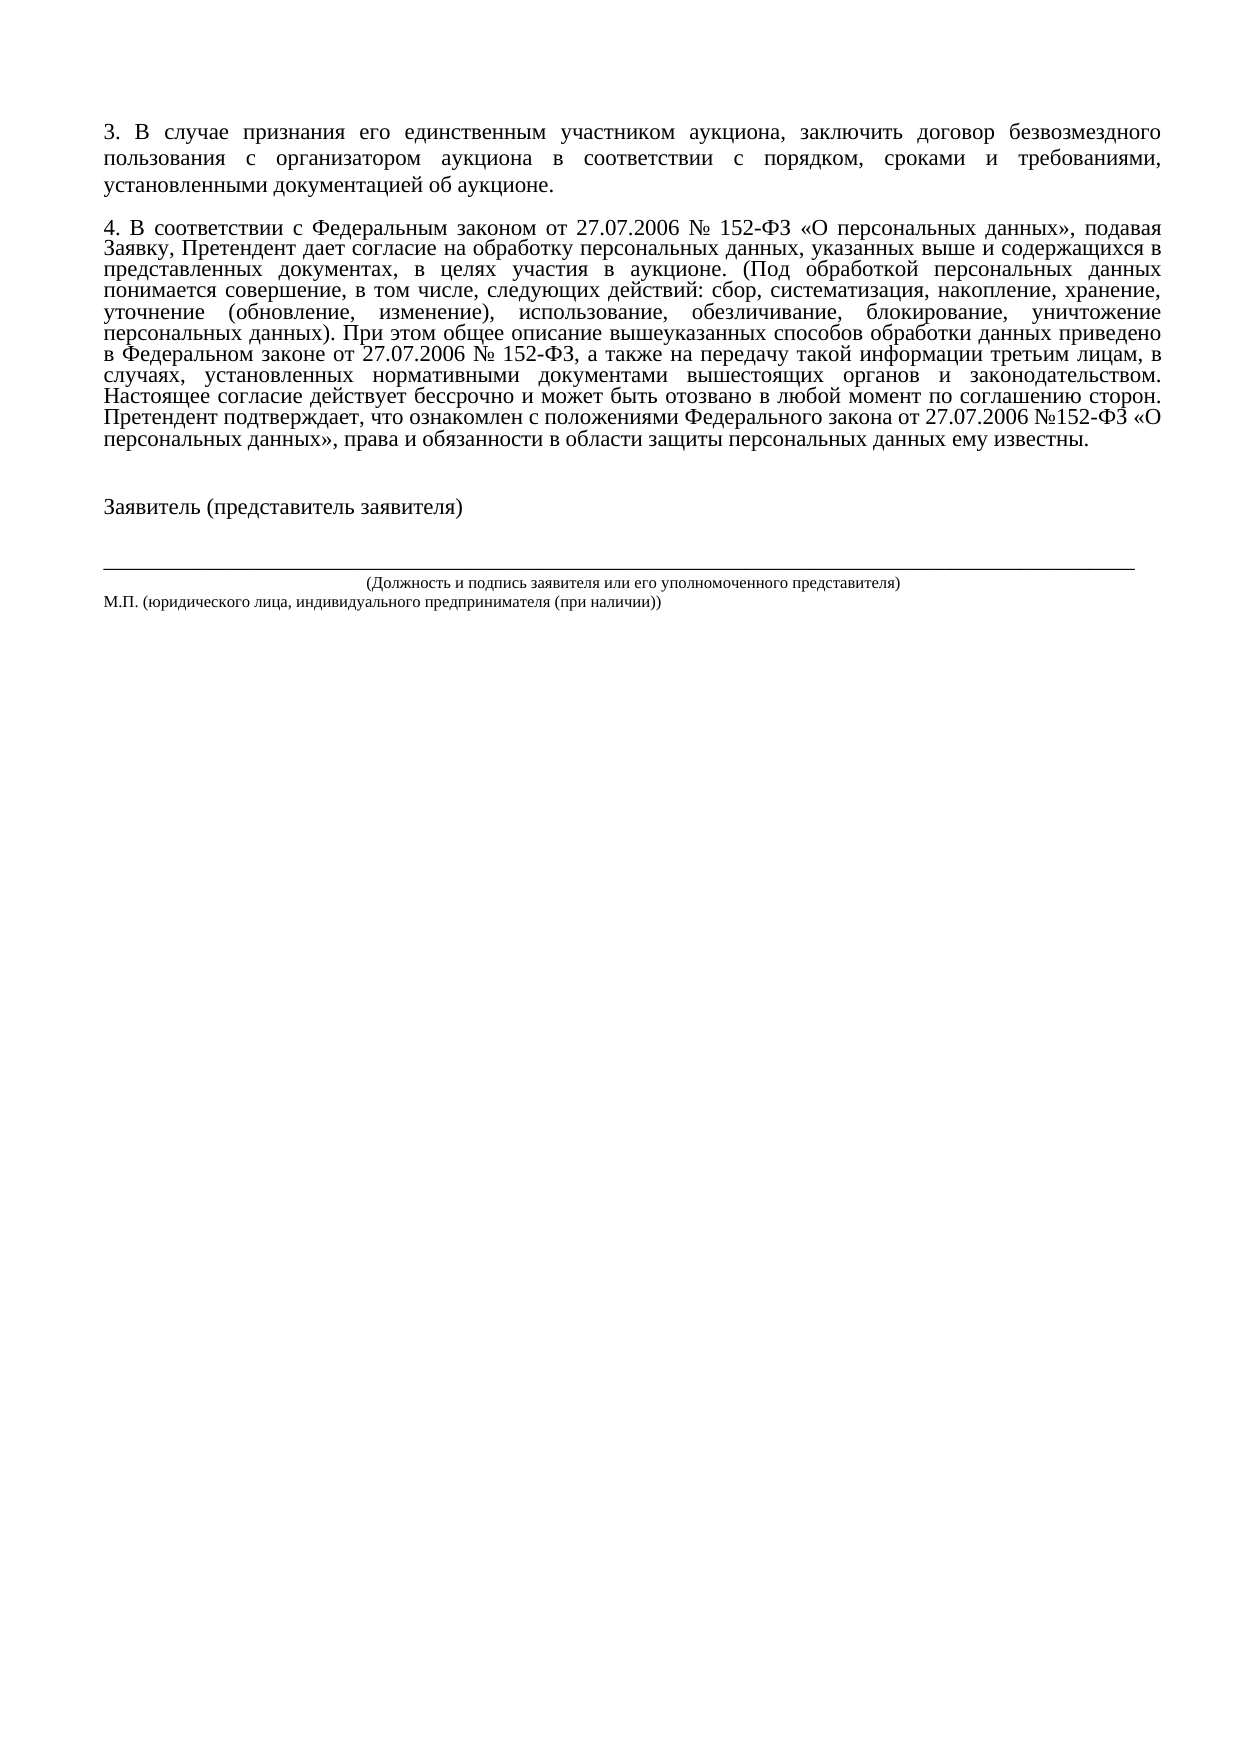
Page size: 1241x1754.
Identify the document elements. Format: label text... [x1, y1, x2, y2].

text М.П. (юридического лица, индивидуального предпринимателя (при наличии)) [103, 592, 1163, 611]
text (Должность и подпись заявителя или его уполномоченного представителя) [103, 572, 1163, 592]
text __________________________________________________________________________________________ [103, 546, 1163, 572]
text 4. В соответствии с Федеральным законом от 27.07.2006 № 152-ФЗ «О персональных данных», подавая Заявку, Претендент дает согласие на обработку персональных данных, указанных выше и содержащихся в представленных документах, в целях участия в аукционе. (Под обработкой персональных данных понимается совершение, в том числе, следующих действий: сбор, систематизация, накопление, хранение, уточнение (обновление, изменение), использование, обезличивание, блокирование, уничтожение персональных данных). При этом общее описание вышеуказанных способов обработки данных приведено в Федеральном законе от 27.07.2006 № 152-ФЗ, а также на передачу такой информации третьим лицам, в случаях, установленных нормативными документами вышестоящих органов и законодательством. Настоящее согласие действует бессрочно и может быть отозвано в любой момент по соглашению сторон. Претендент подтверждает, что ознакомлен с положениями Федерального закона от 27.07.2006 №152-ФЗ «О персональных данных», права и обязанности в области защиты персональных данных ему известны. [103, 218, 1163, 451]
text Заявитель (представитель заявителя) [103, 493, 1163, 520]
text 3. В случае признания его единственным участником аукциона, заключить договор безвозмездного пользования с организатором аукциона в соответствии с порядком, сроками и требованиями, установленными документацией об аукционе. [103, 118, 1163, 197]
